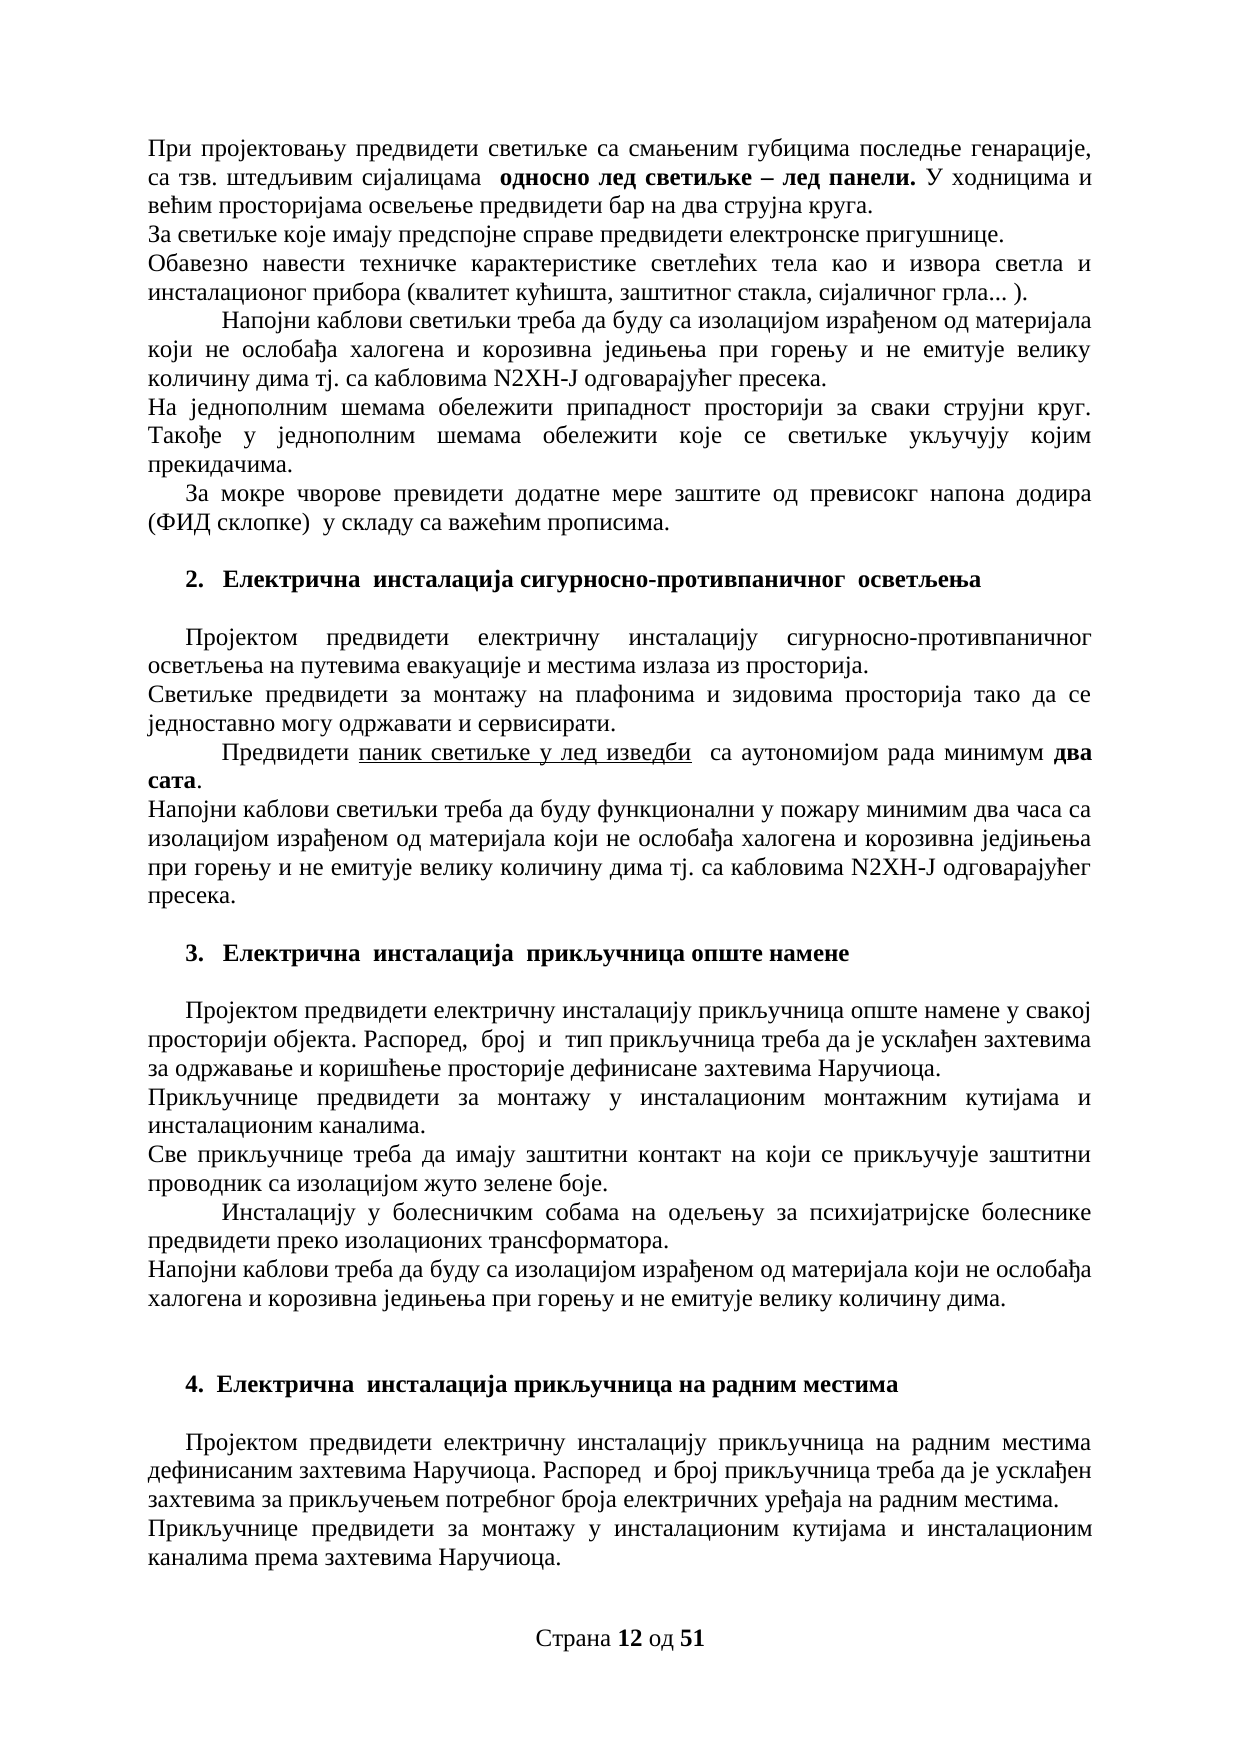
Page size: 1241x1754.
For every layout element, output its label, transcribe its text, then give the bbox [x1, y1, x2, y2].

text Пројектом предвидети електричну инсталацију прикључница на радним местима дефинисаним захтевима Наручиоца. Распоред и број прикључница треба да је усклађен захтевима за прикључењем потребног броја електричних уређаја на радним местима. [148, 1427, 1092, 1513]
text Напојни каблови светиљки треба да буду са изолацијом израђеном од материјала који не ослобађа халогена и корозивна једињења при горењу и не емитује велику количину дима тј. са кабловима N2XH-J одговарајућег пресека. [148, 305, 1092, 392]
list Електрична инсталација прикључница опште намене [185, 938, 1092, 967]
text Напојни каблови треба да буду са изолацијом израђеном од материјала који не ослобађа халогена и корозивна једињења при горењу и не емитује велику количину дима. [148, 1254, 1092, 1312]
text Обавезно навести техничке карактеристике светлећих тела као и извора светла и инсталационог прибора (квалитет кућишта, заштитног стакла, сијаличног грла... ). [148, 248, 1092, 305]
text Прикључнице предвидети за монтажу у инсталационим кутијама и инсталационим каналима према захтевима Наручиоца. [148, 1513, 1092, 1570]
text Инсталацију у болесничким собама на одељењу за психијатријске болеснике предвидети преко изолационих трансформатора. [148, 1197, 1092, 1254]
text За светиљке које имају предспојне справе предвидети електронске пригушнице. [148, 219, 1092, 248]
text Све прикључнице треба да имају заштитни контакт на који се прикључује заштитни проводник са изолацијом жуто зелене боје. [148, 1139, 1092, 1197]
list Електрична инсталација сигурносно-противпаничног осветљења [185, 564, 1092, 593]
text За мокре чворове превидети додатне мере заштите од превисокг напона додира (ФИД склопке) у складу са важећим прописима. [148, 478, 1092, 535]
text Светиљке предвидети за монтажу на плафонима и зидовима просторија тако да се једноставно могу одржавати и сервисирати. [148, 679, 1092, 737]
text Предвидети паник светиљке у лед изведби са аутономијом рада минимум два сата. [148, 737, 1092, 794]
text При пројектовању предвидети светиљке са смањеним губицима последње генарације, са тзв. штедљивим сијалицама односно лед светиљке – лед панели. У ходницима и већим просторијама освељење предвидети бар на два струјна круга. [148, 133, 1092, 219]
text Пројектом предвидети електричну инсталацију прикључница опште намене у свакој просторији објекта. Распоред, број и тип прикључница треба да је усклађен захтевима за одржавање и коришћење просторије дефинисане захтевима Наручиоца. [148, 995, 1092, 1082]
text Пројектом предвидети електричну инсталацију сигурносно-противпаничног осветљења на путевима евакуације и местима излаза из просторија. [148, 622, 1092, 679]
text Напојни каблови светиљки треба да буду функционални у пожару минимим два часа са изолацијом израђеном од материјала који не ослобађа халогена и корозивна једјињења при горењу и не емитује велику количину дима тј. са кабловима N2XH-J одговарајућег пресека. [148, 794, 1092, 909]
text 4. Електрична инсталација прикључница на радним местима [185, 1369, 1092, 1398]
text На једнополним шемама обележити припадност просторији за сваки струјни круг. Такође у једнополним шемама обележити које се светиљке укључују којим прекидачима. [148, 392, 1092, 478]
text Прикључнице предвидети за монтажу у инсталационим монтажним кутијама и инсталационим каналима. [148, 1082, 1092, 1139]
